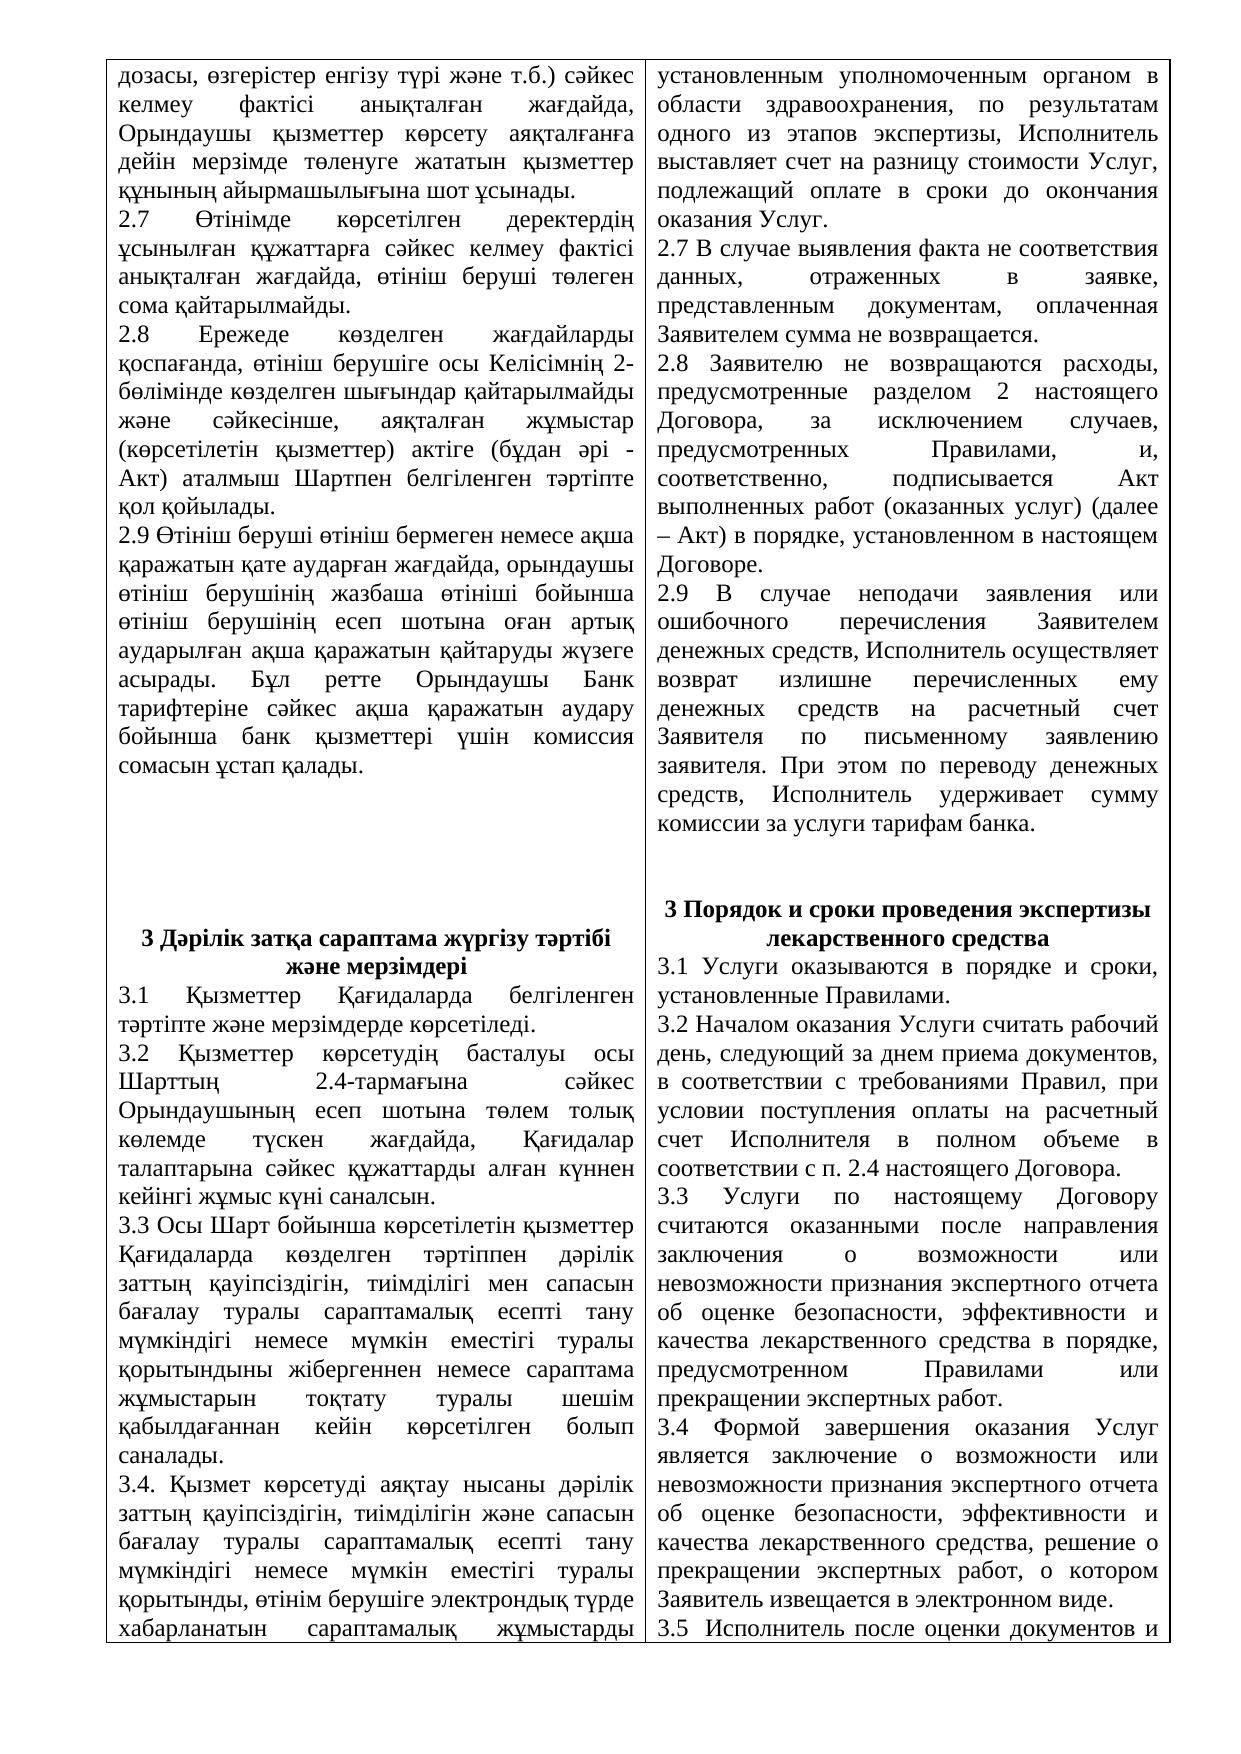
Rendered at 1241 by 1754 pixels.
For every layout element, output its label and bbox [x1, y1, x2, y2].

table_header [646, 60, 1169, 1642]
table_header [107, 60, 645, 1642]
